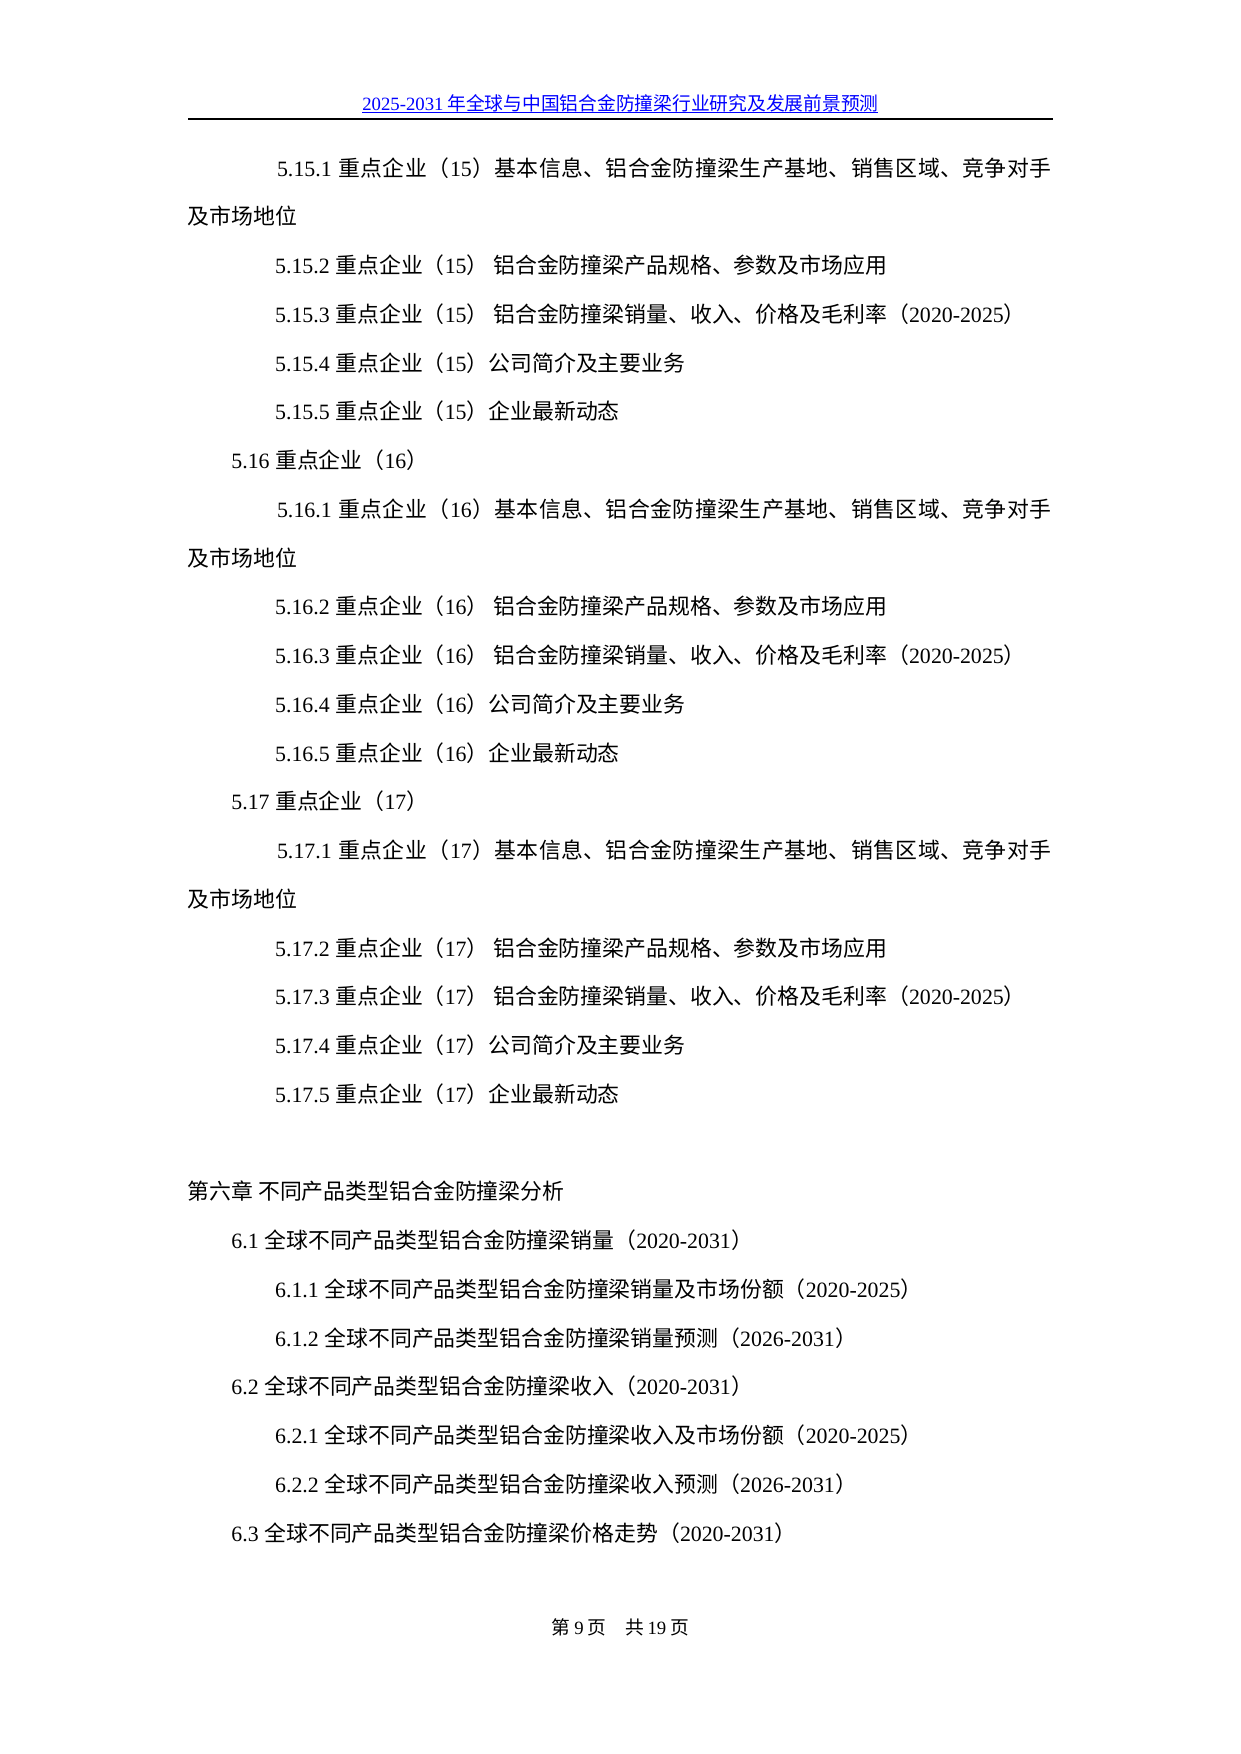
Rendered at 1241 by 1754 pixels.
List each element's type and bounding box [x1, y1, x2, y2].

text [187, 150, 1053, 1548]
